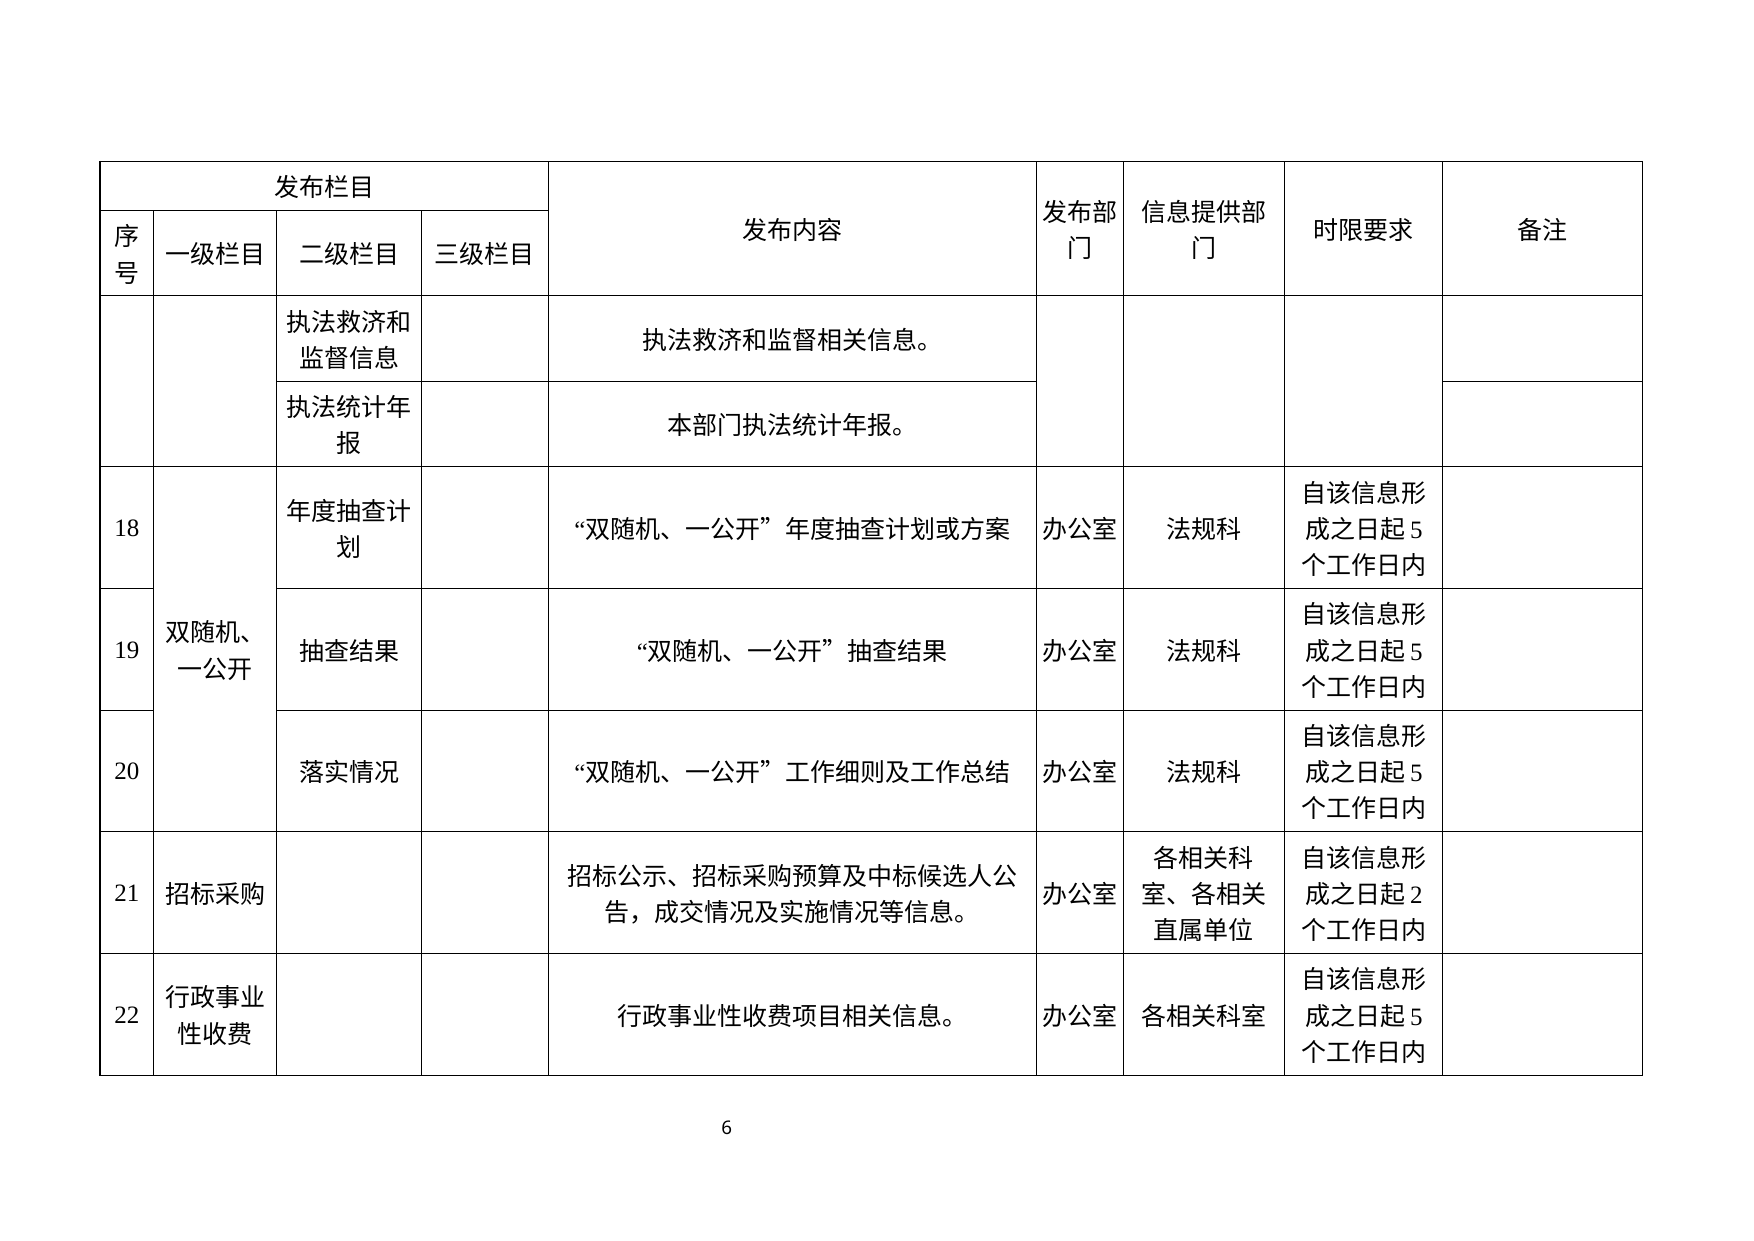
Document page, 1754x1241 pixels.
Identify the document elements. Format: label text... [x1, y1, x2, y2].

table_cell [422, 832, 548, 953]
table_cell 19 [101, 589, 153, 709]
table_cell “双随机、一公开”抽查结果 [549, 589, 1036, 709]
table_header 发布内容 [549, 162, 1036, 295]
table_header 发布栏目 [101, 162, 548, 210]
table_cell 21 [101, 832, 153, 953]
table_cell 一级栏目 [154, 211, 276, 295]
table_cell 自该信息形成之日起5个工作日内 [1285, 954, 1442, 1074]
table_cell 18 [101, 467, 153, 588]
table_cell [1443, 382, 1642, 466]
table_cell 序号 [101, 211, 153, 295]
table_cell [1443, 296, 1642, 381]
table_cell 抽查结果 [277, 589, 421, 709]
table_cell “双随机、一公开”年度抽查计划或方案 [549, 467, 1036, 588]
table_cell 法规科 [1124, 711, 1284, 831]
table_header 时限要求 [1285, 162, 1442, 295]
table_cell 法规科 [1124, 589, 1284, 709]
table_cell 各相关科室 [1124, 954, 1284, 1074]
table_cell 法规科 [1124, 467, 1284, 588]
table_cell 办公室 [1037, 954, 1123, 1074]
table_cell 办公室 [1037, 832, 1123, 953]
table_cell 自该信息形成之日起5个工作日内 [1285, 589, 1442, 709]
table_cell 年度抽查计划 [277, 467, 421, 588]
table_cell 执法救济和监督信息 [277, 296, 421, 381]
table_cell 办公室 [1037, 589, 1123, 709]
table_cell 自该信息形成之日起5个工作日内 [1285, 467, 1442, 588]
table_cell 执法救济和监督相关信息。 [549, 296, 1036, 381]
table_cell [1443, 954, 1642, 1074]
table_cell [1443, 467, 1642, 588]
table_cell 办公室 [1037, 711, 1123, 831]
table_cell [1443, 711, 1642, 831]
table_cell 办公室 [1037, 467, 1123, 588]
table_cell 22 [101, 954, 153, 1074]
table_cell [422, 467, 548, 588]
table_cell 落实情况 [277, 711, 421, 831]
table_header 备注 [1443, 162, 1642, 295]
table_cell 三级栏目 [422, 211, 548, 295]
table_cell 自该信息形成之日起5个工作日内 [1285, 711, 1442, 831]
table_cell [422, 296, 548, 381]
table_cell 自该信息形成之日起2个工作日内 [1285, 832, 1442, 953]
table_cell 招标公示、招标采购预算及中标候选人公告，成交情况及实施情况等信息。 [549, 832, 1036, 953]
table_cell [277, 832, 421, 953]
table_cell “双随机、一公开”工作细则及工作总结 [549, 711, 1036, 831]
table_cell 本部门执法统计年报。 [549, 382, 1036, 466]
table_cell [1443, 589, 1642, 709]
table_cell [422, 954, 548, 1074]
table_cell 20 [101, 711, 153, 831]
table_cell 执法统计年报 [277, 382, 421, 466]
table_cell 二级栏目 [277, 211, 421, 295]
table_cell [422, 589, 548, 709]
table_cell 各相关科室、各相关直属单位 [1124, 832, 1284, 953]
table_cell 招标采购 [154, 832, 276, 953]
table_cell [277, 954, 421, 1074]
table_header 发布部门 [1037, 162, 1123, 295]
table_cell 双随机、一公开 [154, 467, 276, 831]
table_cell [422, 711, 548, 831]
table_cell 行政事业性收费项目相关信息。 [549, 954, 1036, 1074]
table_header 信息提供部门 [1124, 162, 1284, 295]
table_cell [422, 382, 548, 466]
table_cell [1443, 832, 1642, 953]
table_cell 行政事业性收费 [154, 954, 276, 1074]
